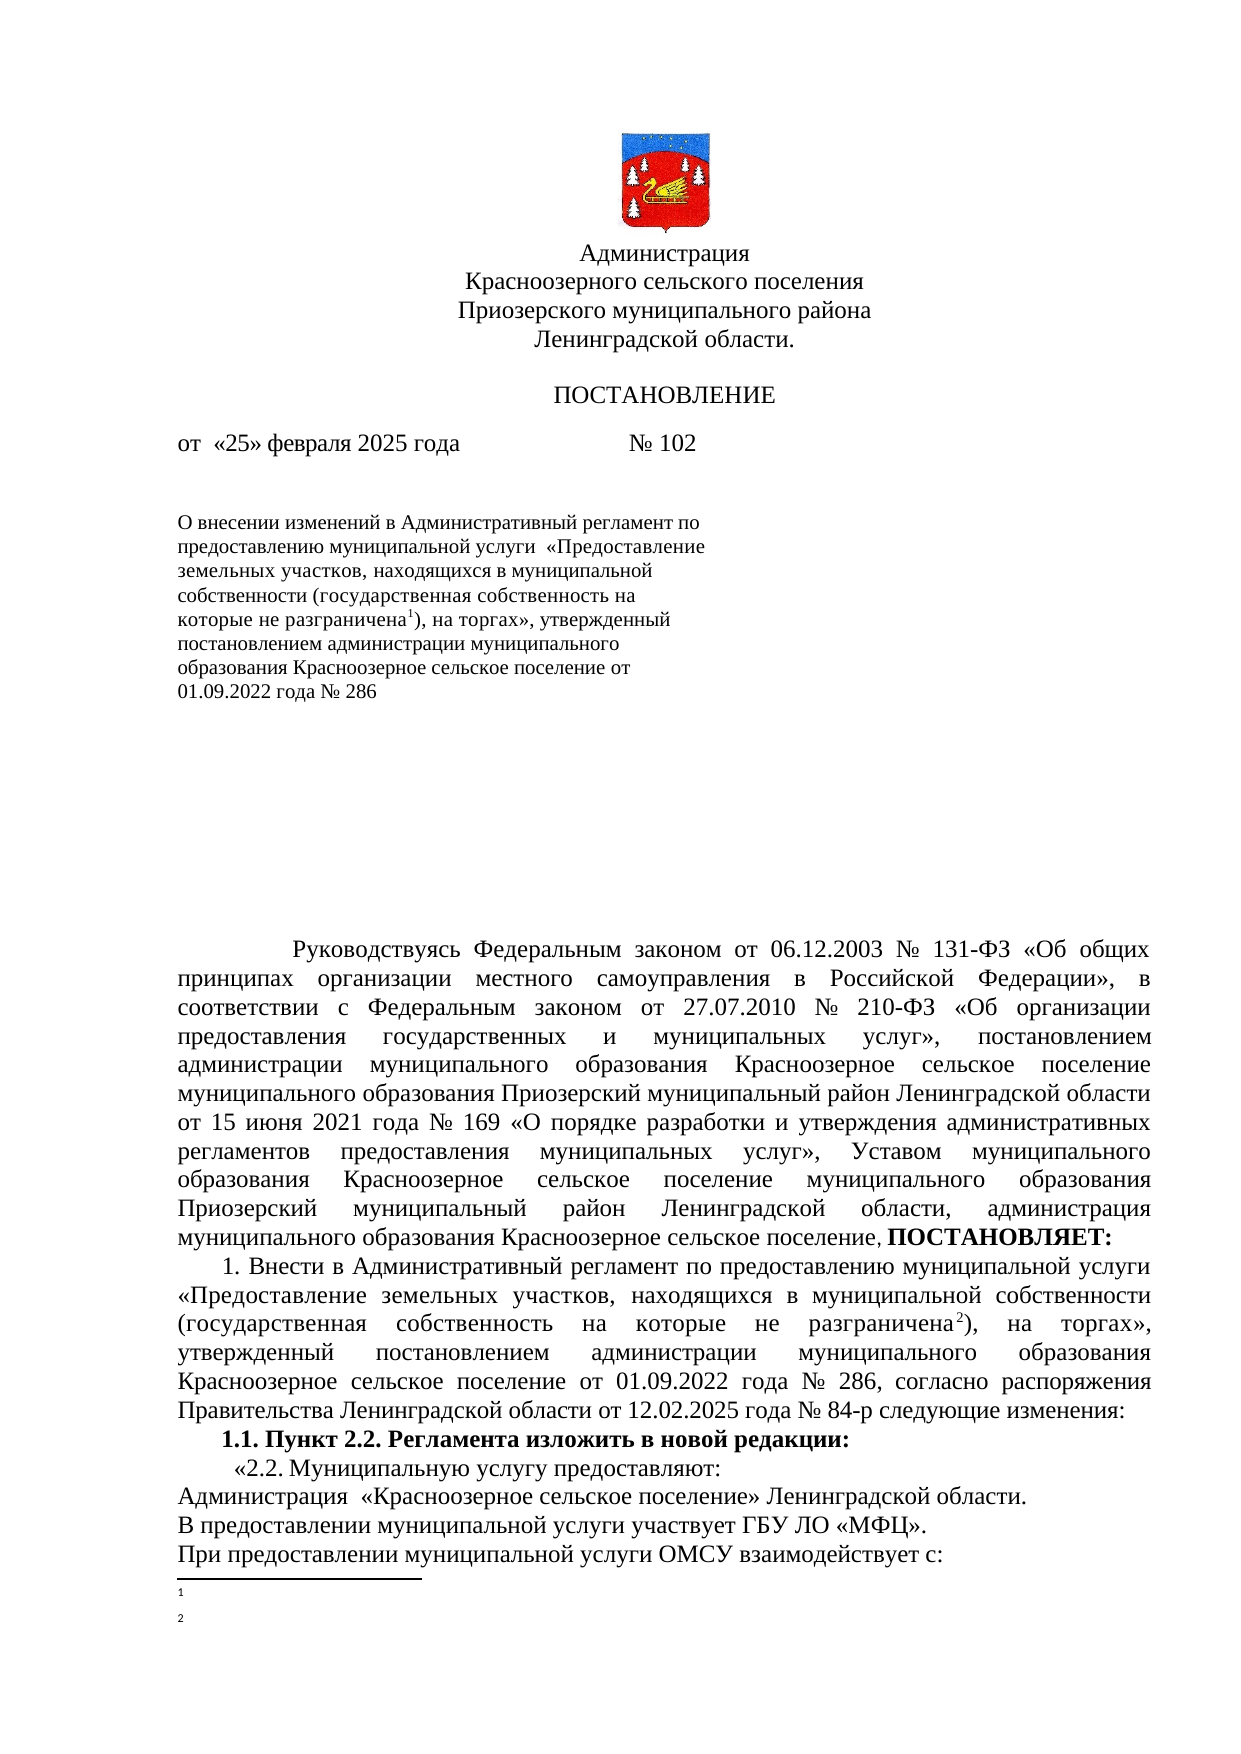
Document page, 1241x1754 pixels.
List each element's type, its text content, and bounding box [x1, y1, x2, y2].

text Ленинградской области. [177, 324, 1152, 353]
text Администрация [177, 238, 1152, 266]
picture [617, 129, 712, 238]
text 1. Внести в Административный регламент по предоставлению муниципальной услуги «Предоставление земельных участков, находящихся в муниципальной собственности (государственная собственность на которые не разграничена), на торгах», утвержденный постановлением администрации муниципального образования Красноозерное сельское поселение от 01.09.2022 года № 286, согласно распоряжения Правительства Ленинградской области от 12.02.2025 года № 84-р следующие изменения: [177, 1251, 1152, 1424]
text При предоставлении муниципальной услуги ОМСУ взаимодействует с: [177, 1539, 1152, 1568]
text Руководствуясь Федеральным законом от 06.12.2003 № 131-ФЗ «Об общих принципах организации местного самоуправления в Российской Федерации», в соответствии с Федеральным законом от 27.07.2010 № 210-ФЗ «Об организации предоставления государственных и муниципальных услуг», постановлением администрации муниципального образования Красноозерное сельское поселение муниципального образования Приозерский муниципальный район Ленинградской области от 15 июня 2021 года № 169 «О порядке разработки и утверждения административных регламентов предоставления муниципальных услуг», Уставом муниципального образования Красноозерное сельское поселение муниципального образования Приозерский муниципальный район Ленинградской области, администрация муниципального образования Красноозерное сельское поселение, ПОСТАНОВЛЯЕТ: [177, 934, 1152, 1251]
text Красноозерного сельского поселения [177, 266, 1152, 295]
text В предоставлении муниципальной услуги участвует ГБУ ЛО «МФЦ». [177, 1510, 1152, 1539]
text 1.1. Пункт 2.2. Регламента изложить в новой редакции: [177, 1424, 1152, 1453]
text Приозерского муниципального района [177, 295, 1152, 324]
text Администрация «Красноозерное сельское поселение» Ленинградской области. [177, 1481, 1152, 1510]
table_header О внесении изменений в Административный регламент по предоставлению муниципальной услуги «Предоставление земельных участков, находящихся в муниципальной собственности (государственная собственность на которые не разграничена), на торгах», утвержденный постановлением администрации муниципального образования Красноозерное сельское поселение от 01.09.2022 года № 286 [166, 510, 717, 704]
text от «25» февраля 2025 года № 102 [177, 428, 1152, 457]
text ПОСТАНОВЛЕНИЕ [177, 381, 1152, 409]
text «2.2. Муниципальную услугу предоставляют: [177, 1453, 1152, 1481]
